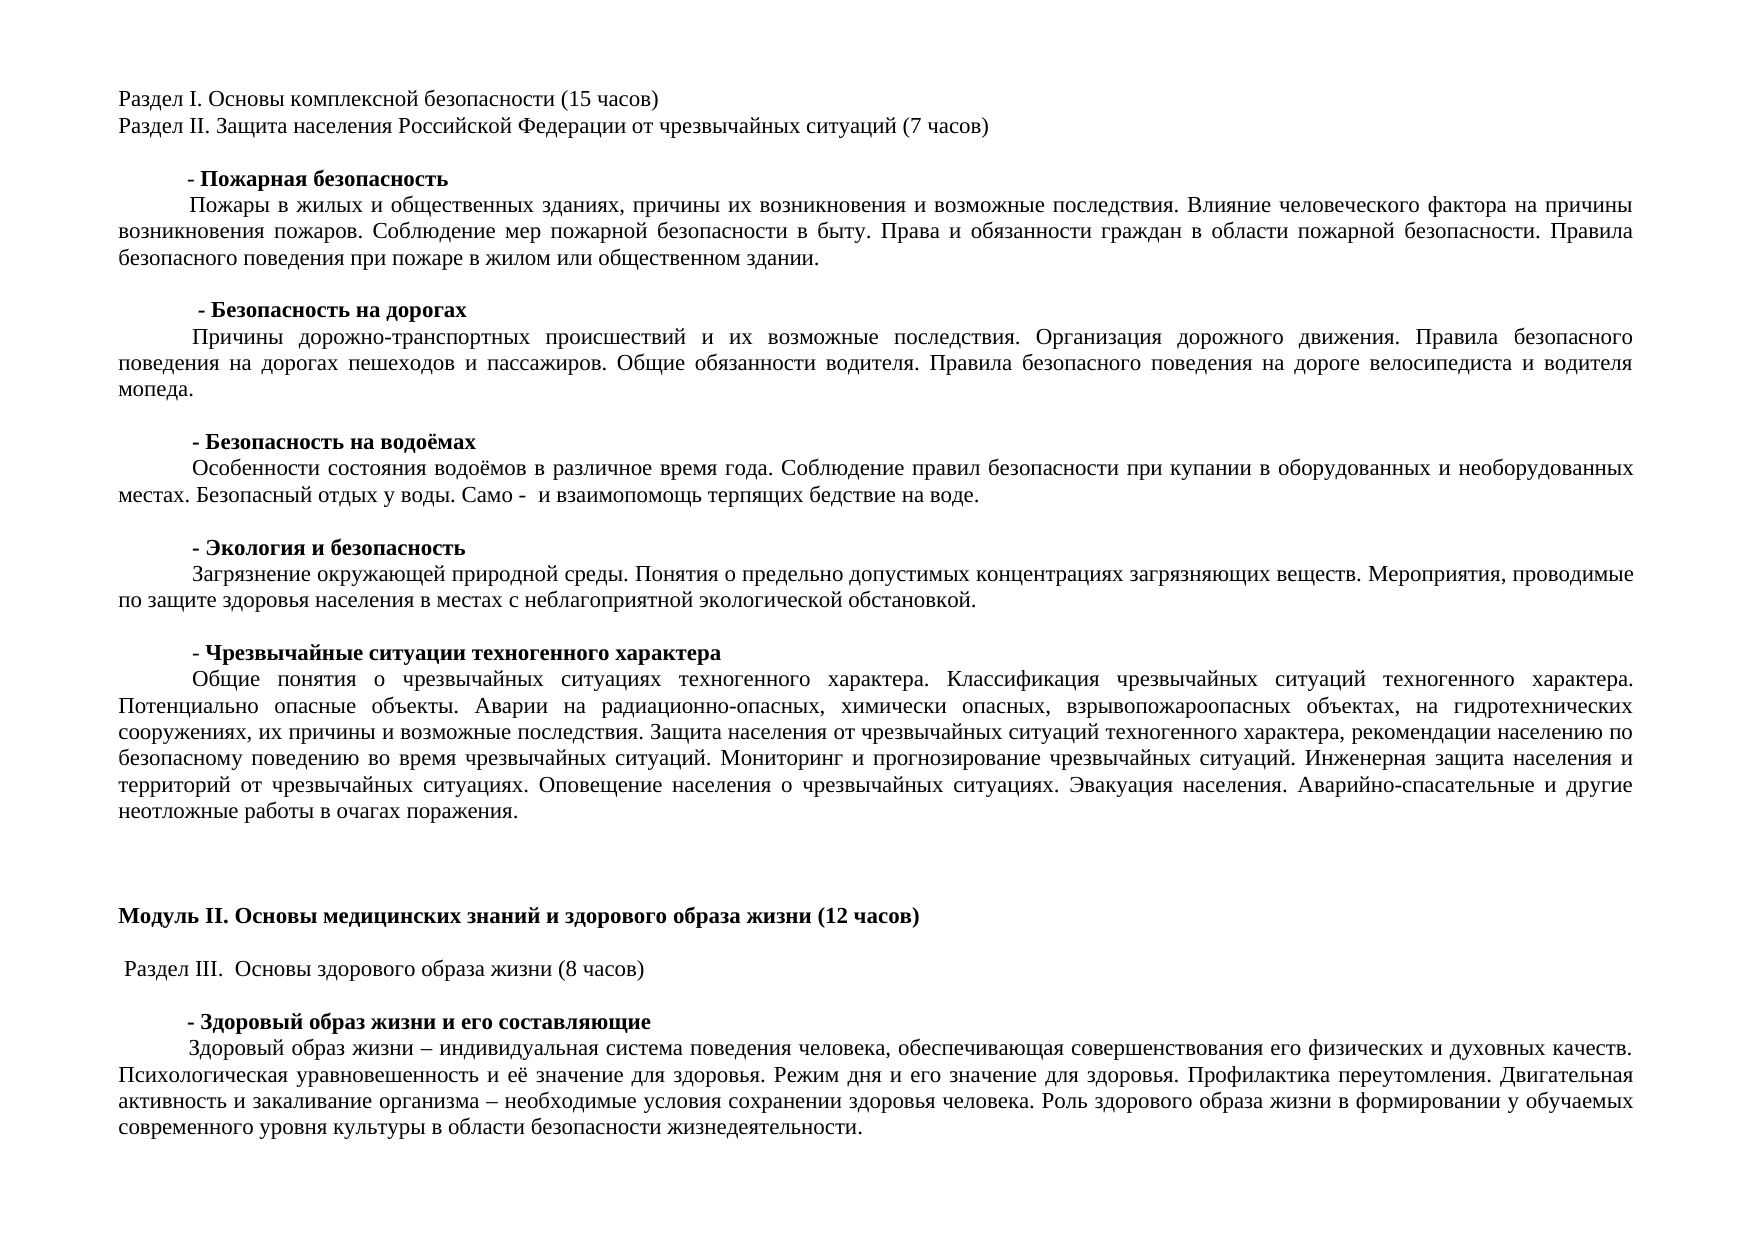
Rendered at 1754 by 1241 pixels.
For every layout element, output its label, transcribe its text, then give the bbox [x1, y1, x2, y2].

text - Безопасность на дорогах [118, 296, 1636, 323]
text - Пожарная безопасность [118, 164, 1636, 191]
text Общие понятия о чрезвычайных ситуациях техногенного характера. Классификация чрезвычайных ситуаций техногенного характера. Потенциально опасные объекты. Аварии на радиационно-опасных, химически опасных, взрывопожароопасных объектах, на гидротехнических сооружениях, их причины и возможные последствия. Защита населения от чрезвычайных ситуаций техногенного характера, рекомендации населению по безопасному поведению во время чрезвычайных ситуаций. Мониторинг и прогнозирование чрезвычайных ситуаций. Инженерная защита населения и территорий от чрезвычайных ситуациях. Оповещение населения о чрезвычайных ситуациях. Эвакуация населения. Аварийно-спасательные и другие неотложные работы в очагах поражения. [118, 665, 1636, 823]
text Раздел II. Защита населения Российской Федерации от чрезвычайных ситуаций (7 часов) [118, 112, 1636, 138]
text Модуль II. Основы медицинских знаний и здорового образа жизни (12 часов) [118, 902, 1636, 929]
text Раздел III. Основы здорового образа жизни (8 часов) [118, 955, 1636, 982]
text - Безопасность на водоёмах [118, 428, 1636, 454]
text Раздел I. Основы комплексной безопасности (15 часов) [118, 86, 1636, 112]
text Здоровый образ жизни – индивидуальная система поведения человека, обеспечивающая совершенствования его физических и духовных качеств. Психологическая уравновешенность и её значение для здоровья. Режим дня и его значение для здоровья. Профилактика переутомления. Двигательная активность и закаливание организма – необходимые условия сохранении здоровья человека. Роль здорового образа жизни в формировании у обучаемых современного уровня культуры в области безопасности жизнедеятельности. [118, 1034, 1636, 1140]
text - Здоровый образ жизни и его составляющие [118, 1008, 1636, 1034]
text - Чрезвычайные ситуации техногенного характера [118, 639, 1636, 665]
text - Экология и безопасность [118, 533, 1636, 560]
text Пожары в жилых и общественных зданиях, причины их возникновения и возможные последствия. Влияние человеческого фактора на причины возникновения пожаров. Соблюдение мер пожарной безопасности в быту. Права и обязанности граждан в области пожарной безопасности. Правила безопасного поведения при пожаре в жилом или общественном здании. [118, 191, 1636, 270]
text Особенности состояния водоёмов в различное время года. Соблюдение правил безопасности при купании в оборудованных и необорудованных местах. Безопасный отдых у воды. Само - и взаимопомощь терпящих бедствие на воде. [118, 454, 1636, 507]
text Загрязнение окружающей природной среды. Понятия о предельно допустимых концентрациях загрязняющих веществ. Мероприятия, проводимые по защите здоровья населения в местах с неблагоприятной экологической обстановкой. [118, 560, 1636, 613]
text Причины дорожно-транспортных происшествий и их возможные последствия. Организация дорожного движения. Правила безопасного поведения на дорогах пешеходов и пассажиров. Общие обязанности водителя. Правила безопасного поведения на дороге велосипедиста и водителя мопеда. [118, 323, 1636, 402]
